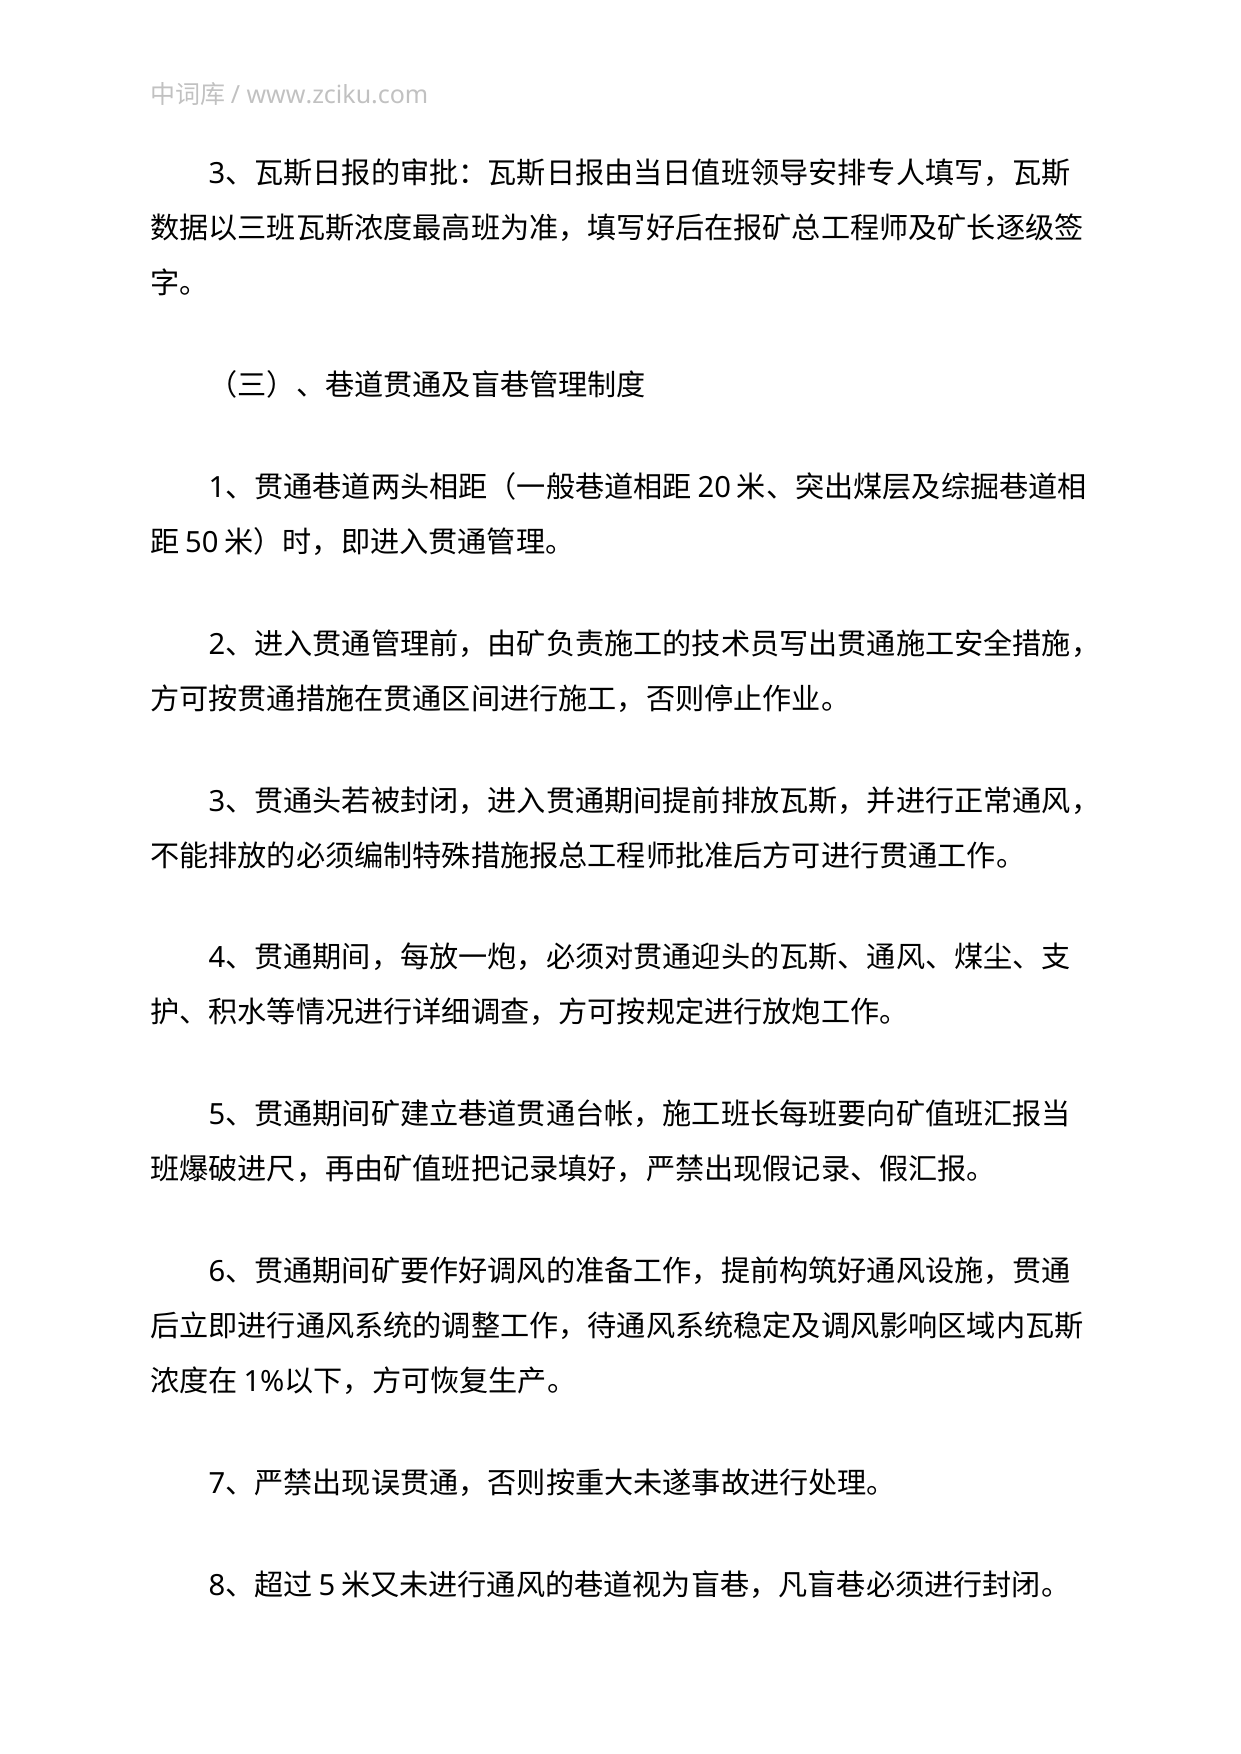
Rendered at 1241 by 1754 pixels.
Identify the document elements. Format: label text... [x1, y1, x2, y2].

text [150, 1561, 1090, 1604]
text （三）、巷道贯通及盲巷管理制度 [150, 362, 1090, 404]
text 3、瓦斯日报的审批：瓦斯日报由当日值班领导安排专人填写，瓦斯数据以三班瓦斯浓度最高班为准，填写好后在报矿总工程师及矿长逐级签字。 [150, 150, 1090, 302]
text 6、贯通期间矿要作好调风的准备工作，提前构筑好通风设施，贯通后立即进行通风系统的调整工作，待通风系统稳定及调风影响区域内瓦斯浓度在1%以下，方可恢复生产。 [150, 1247, 1090, 1400]
text 7、严禁出现误贯通，否则按重大未遂事故进行处理。 [150, 1459, 1090, 1502]
text 1、贯通巷道两头相距（一般巷道相距20米、突出煤层及综掘巷道相距50米）时，即进入贯通管理。 [150, 463, 1090, 561]
text 5、贯通期间矿建立巷道贯通台帐，施工班长每班要向矿值班汇报当班爆破进尺，再由矿值班把记录填好，严禁出现假记录、假汇报。 [150, 1091, 1090, 1188]
text 4、贯通期间，每放一炮，必须对贯通迎头的瓦斯、通风、煤尘、支护、积水等情况进行详细调查，方可按规定进行放炮工作。 [150, 934, 1090, 1031]
text 2、进入贯通管理前，由矿负责施工的技术员写出贯通施工安全措施，方可按贯通措施在贯通区间进行施工，否则停止作业。 [150, 620, 1090, 718]
text 3、贯通头若被封闭，进入贯通期间提前排放瓦斯，并进行正常通风，不能排放的必须编制特殊措施报总工程师批准后方可进行贯通工作。 [150, 777, 1090, 874]
